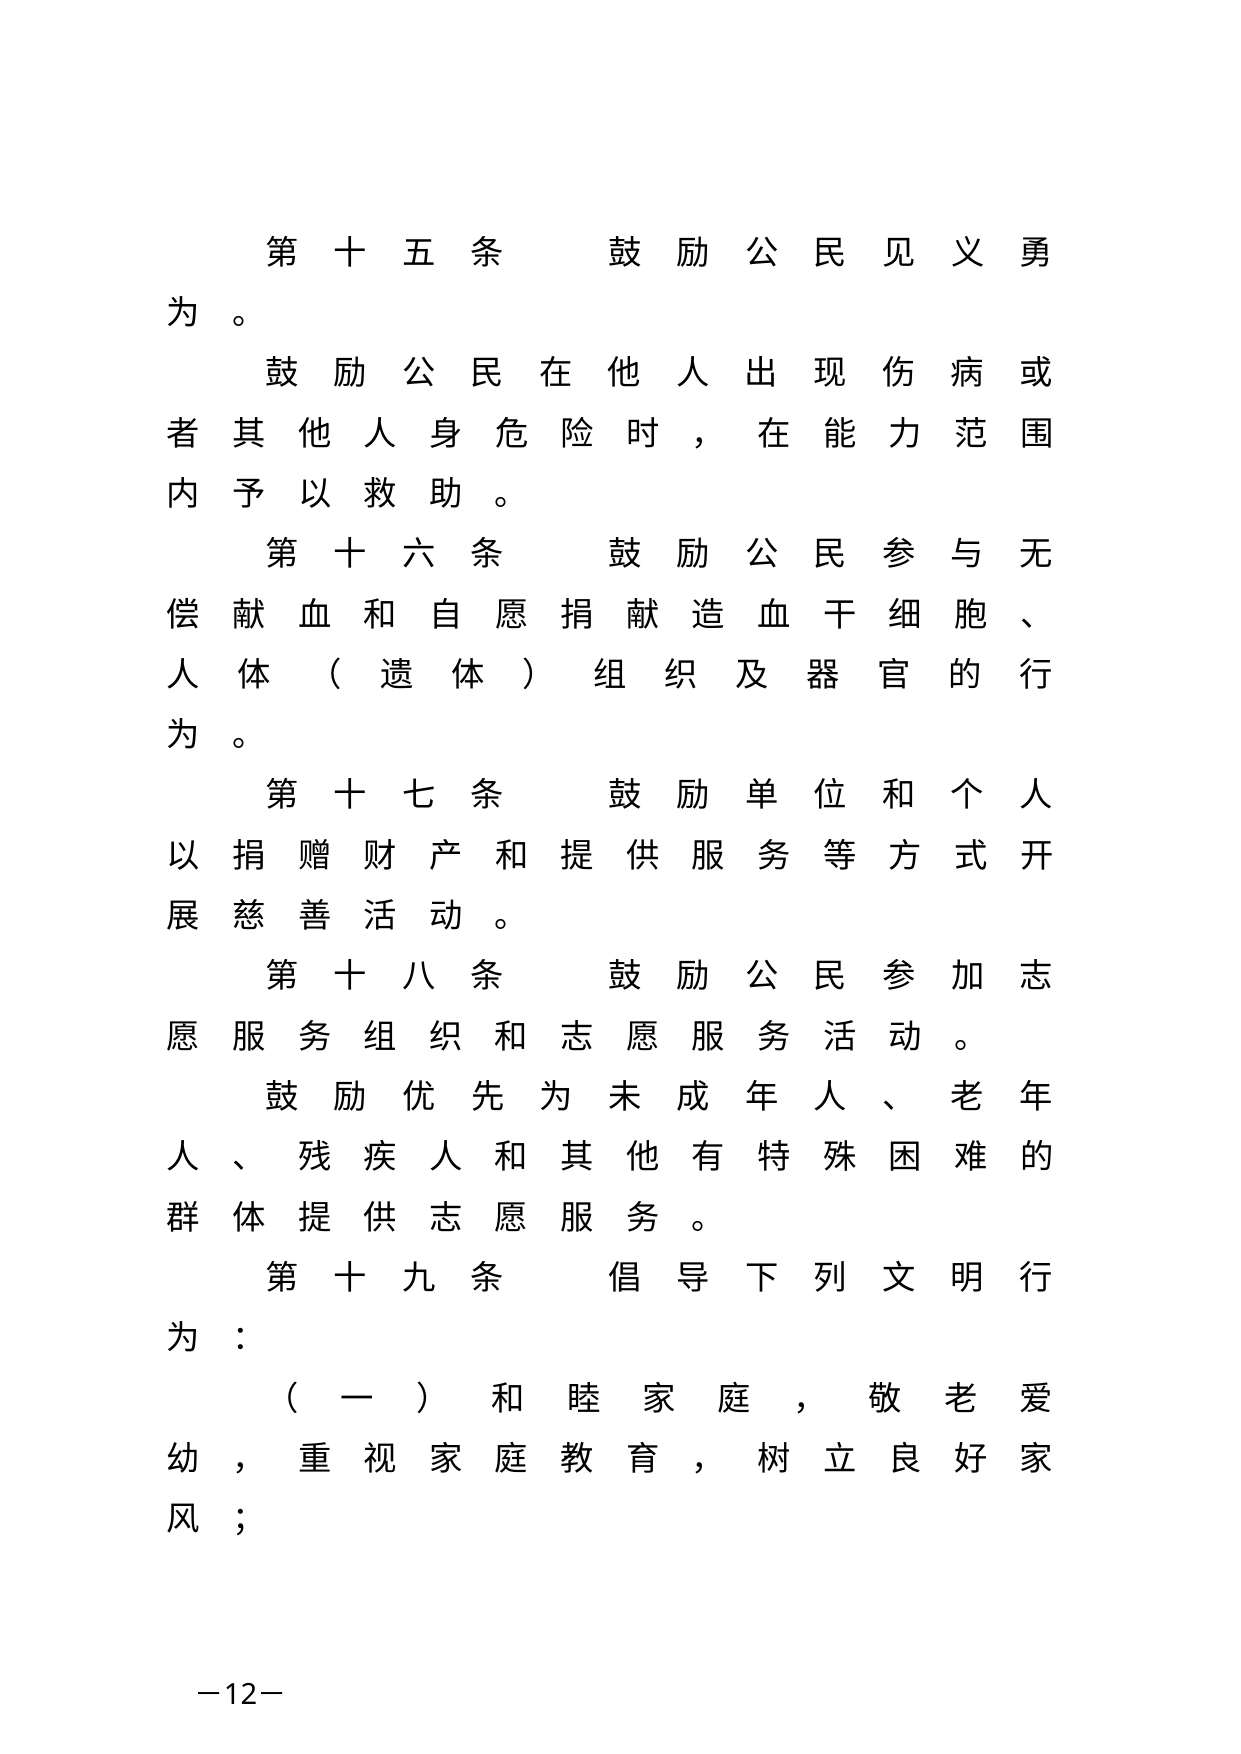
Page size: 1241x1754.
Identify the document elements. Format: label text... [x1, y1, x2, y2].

text 第十五条 鼓励公民见义勇为。 [167, 219, 1085, 340]
text 鼓励公民在他人出现伤病或者其他人身危险时，在能力范围内予以救助。 [167, 340, 1085, 521]
text 第十八条 鼓励公民参加志愿服务组织和志愿服务活动。 [167, 943, 1085, 1064]
text 鼓励优先为未成年人、老年人、残疾人和其他有特殊困难的群体提供志愿服务。 [167, 1064, 1085, 1245]
text （一）和睦家庭，敬老爱幼，重视家庭教育，树立良好家风； [167, 1365, 1085, 1546]
text 第十六条 鼓励公民参与无偿献血和自愿捐献造血干细胞、人体（遗体）组织及器官的行为。 [167, 521, 1085, 762]
text 第十七条 鼓励单位和个人以捐赠财产和提供服务等方式开展慈善活动。 [167, 762, 1085, 943]
text 第十九条 倡导下列文明行为： [167, 1245, 1085, 1365]
